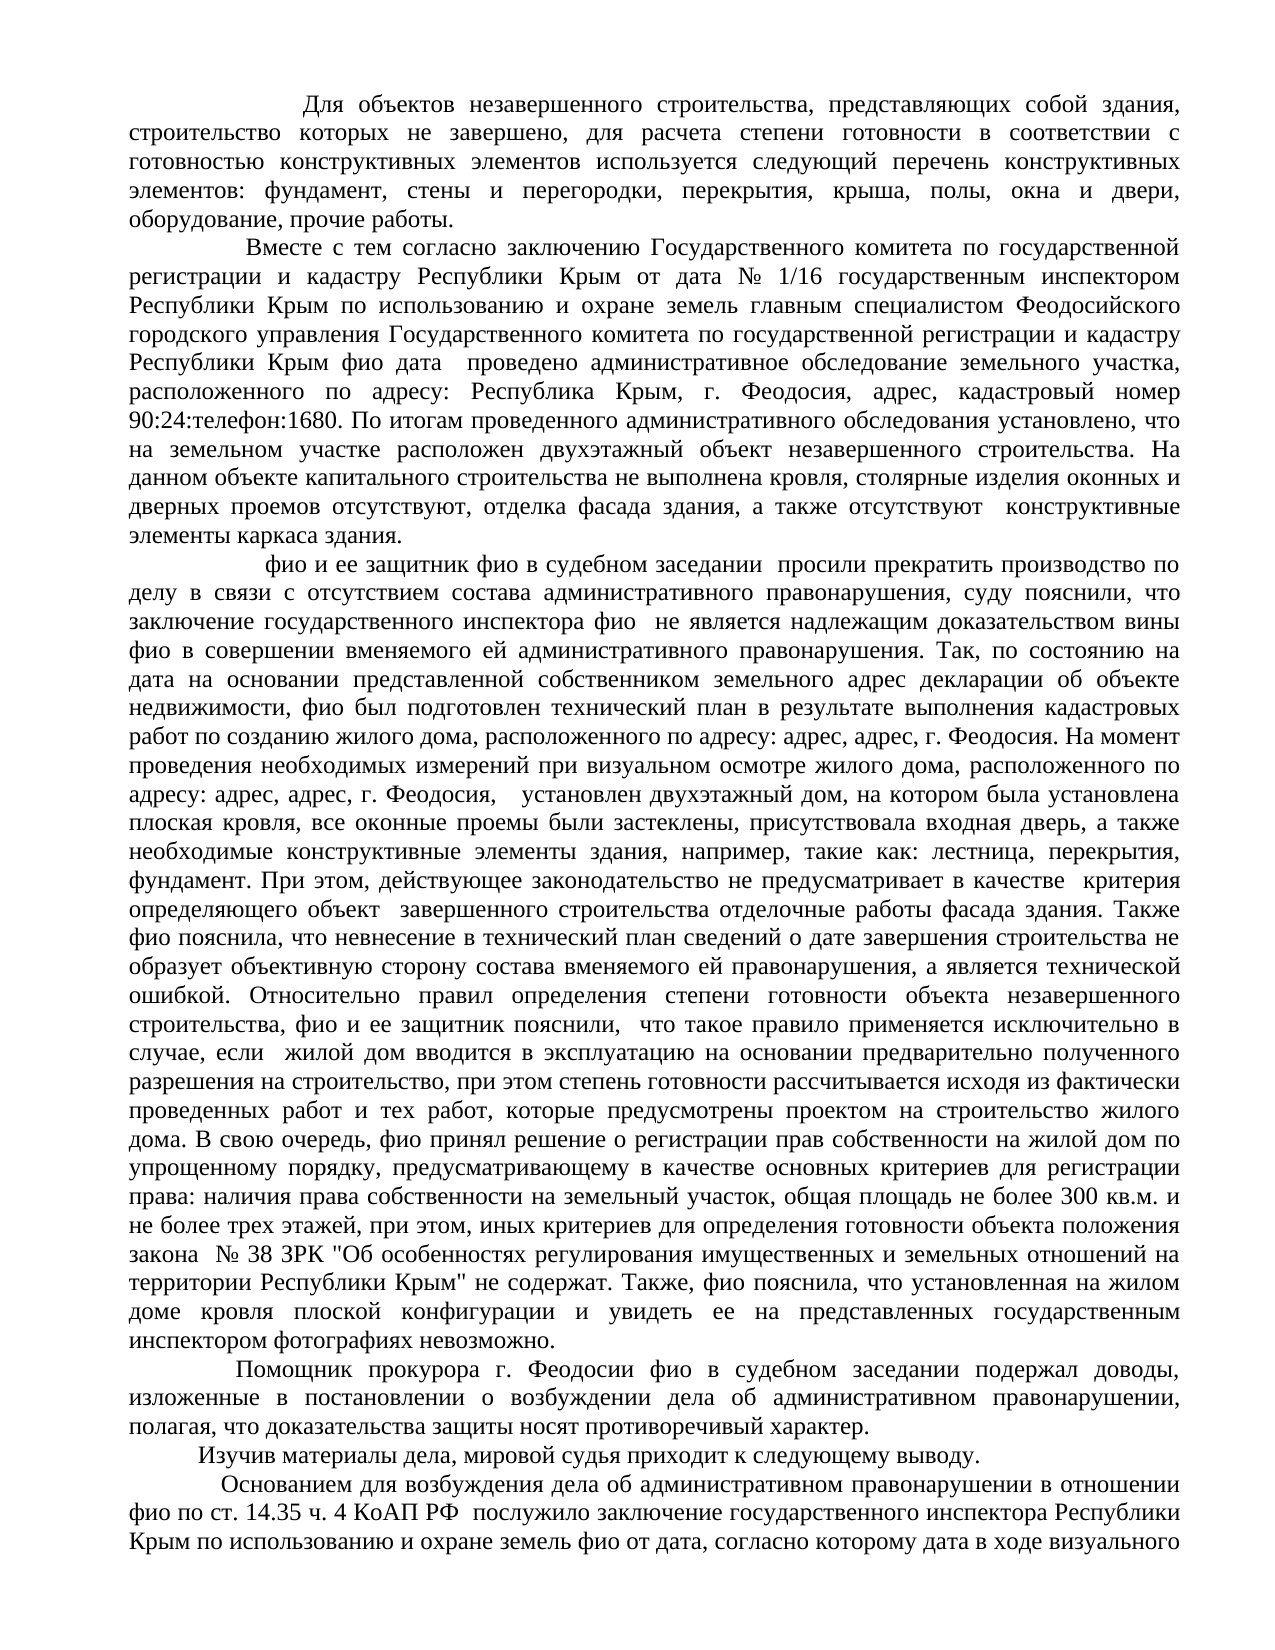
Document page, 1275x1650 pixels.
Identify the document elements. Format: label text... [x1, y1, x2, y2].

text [128, 1469, 1181, 1555]
text Изучив материалы дела, мировой судья приходит к следующему выводу. [128, 1440, 1181, 1469]
text Помощник прокурора г. Феодосии фио в судебном заседании подержал доводы, изложенные в постановлении о возбуждении дела об административном правонарушении, полагая, что доказательства защиты носят противоречивый характер. [128, 1354, 1181, 1440]
text фио и ее защитник фио в судебном заседании просили прекратить производство по делу в связи с отсутствием состава административного правонарушения, суду пояснили, что заключение государственного инспектора фио не является надлежащим доказательством вины фио в совершении вменяемого ей административного правонарушения. Так, по состоянию на дата на основании представленной собственником земельного адрес декларации об объекте недвижимости, фио был подготовлен технический план в результате выполнения кадастровых работ по созданию жилого дома, расположенного по адресу: адрес, адрес, г. Феодосия. На момент проведения необходимых измерений при визуальном осмотре жилого дома, расположенного по адресу: адрес, адрес, г. Феодосия, установлен двухэтажный дом, на котором была установлена плоская кровля, все оконные проемы были застеклены, присутствовала входная дверь, а также необходимые конструктивные элементы здания, например, такие как: лестница, перекрытия, фундамент. При этом, действующее законодательство не предусматривает в качестве критерия определяющего объект завершенного строительства отделочные работы фасада здания. Также фио пояснила, что невнесение в технический план сведений о дате завершения строительства не образует объективную сторону состава вменяемого ей правонарушения, а является технической ошибкой. Относительно правил определения степени готовности объекта незавершенного строительства, фио и ее защитник пояснили, что такое правило применяется исключительно в случае, если жилой дом вводится в эксплуатацию на основании предварительно полученного разрешения на строительство, при этом степень готовности рассчитывается исходя из фактически проведенных работ и тех работ, которые предусмотрены проектом на строительство жилого дома. В свою очередь, фио принял решение о регистрации прав собственности на жилой дом по упрощенному порядку, предусматривающему в качестве основных критериев для регистрации права: наличия права собственности на земельный участок, общая площадь не более 300 кв.м. и не более трех этажей, при этом, иных критериев для определения готовности объекта положения закона № 38 ЗРК "Об особенностях регулирования имущественных и земельных отношений на территории Республики Крым" не содержат. Также, фио пояснила, что установленная на жилом доме кровля плоской конфигурации и увидеть ее на представленных государственным инспектором фотографиях невозможно. [128, 549, 1181, 1354]
text Для объектов незавершенного строительства, представляющих собой здания, строительство которых не завершено, для расчета степени готовности в соответствии с готовностью конструктивных элементов используется следующий перечень конструктивных элементов: фундамент, стены и перегородки, перекрытия, крыша, полы, окна и двери, оборудование, прочие работы. [128, 89, 1181, 232]
text Вместе с тем согласно заключению Государственного комитета по государственной регистрации и кадастру Республики Крым от дата № 1/16 государственным инспектором Республики Крым по использованию и охране земель главным специалистом Феодосийского городского управления Государственного комитета по государственной регистрации и кадастру Республики Крым фио дата проведено административное обследование земельного участка, расположенного по адресу: Республика Крым, г. Феодосия, адрес, кадастровый номер 90:24:телефон:1680. По итогам проведенного административного обследования установлено, что на земельном участке расположен двухэтажный объект незавершенного строительства. На данном объекте капитального строительства не выполнена кровля, столярные изделия оконных и дверных проемов отсутствуют, отделка фасада здания, а также отсутствуют конструктивные элементы каркаса здания. [128, 232, 1181, 549]
